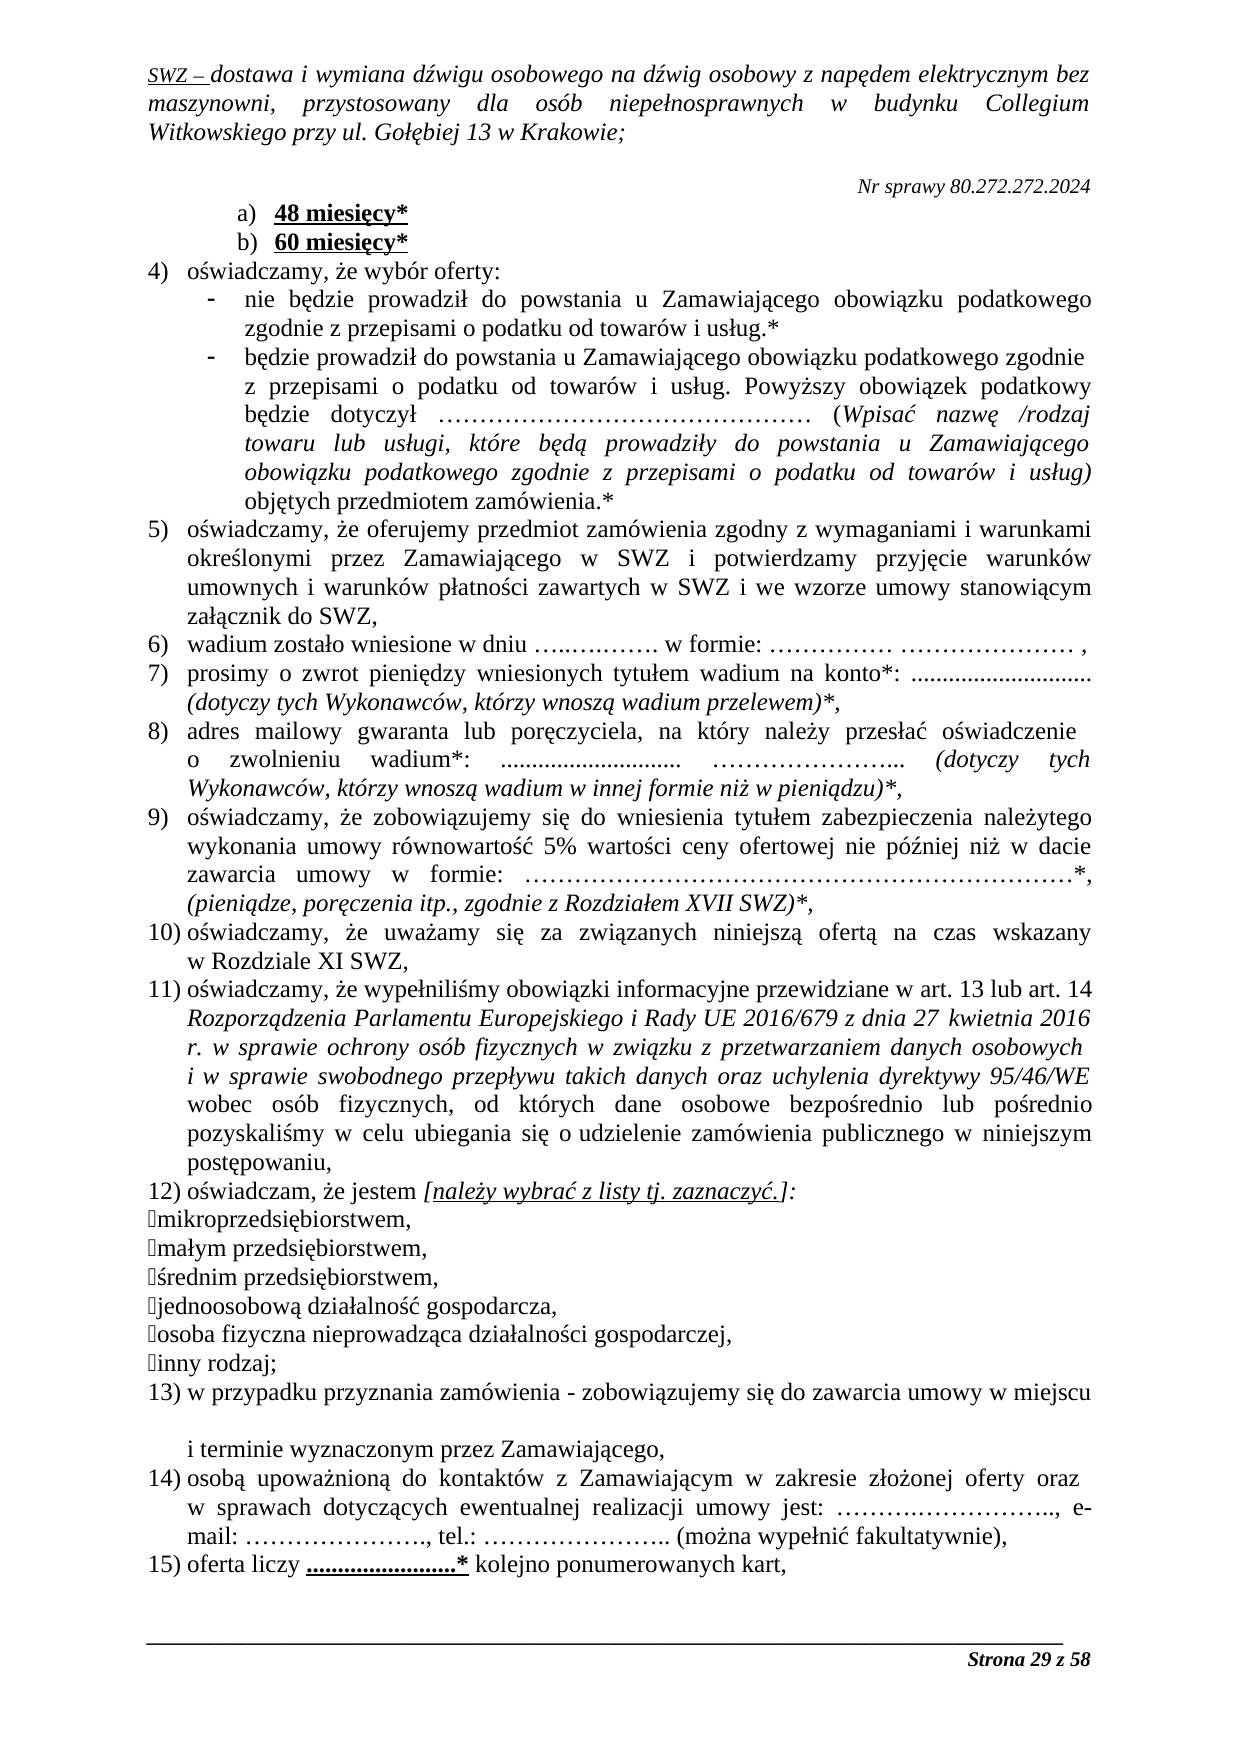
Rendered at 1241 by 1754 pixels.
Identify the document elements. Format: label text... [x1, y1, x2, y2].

list osobą upoważnioną do kontaktów z Zamawiającym w zakresie złożonej oferty oraz w sprawach dotyczących ewentualnej realizacji umowy jest: ……….…………….., e-mail: …………………., tel.: ………………….. (można wypełnić fakultatywnie), [148, 1463, 1092, 1549]
list 60 miesięcy* [237, 227, 1092, 256]
list wadium zostało wniesione w dniu …..….……. w formie: …………… ………………… , [148, 629, 1092, 658]
list oświadczamy, że wypełniliśmy obowiązki informacyjne przewidziane w art. 13 lub art. 14 Rozporządzenia Parlamentu Europejskiego i Rady UE 2016/679 z dnia 27 kwietnia 2016 r. w sprawie ochrony osób fizycznych w związku z przetwarzaniem danych osobowych i w sprawie swobodnego przepływu takich danych oraz uchylenia dyrektywy 95/46/WE wobec osób fizycznych, od których dane osobowe bezpośrednio lub pośrednio pozyskaliśmy w celu ubiegania się o udzielenie zamówienia publicznego w niniejszym postępowaniu, [148, 974, 1092, 1176]
list oferta liczy ........................* kolejno ponumerowanych kart, [148, 1549, 1092, 1578]
list prosimy o zwrot pieniędzy wniesionych tytułem wadium na konto*: ............................. (dotyczy tych Wykonawców, którzy wnoszą wadium przelewem)*, [148, 658, 1092, 716]
text inny rodzaj; [148, 1348, 1092, 1377]
list w przypadku przyznania zamówienia - zobowiązujemy się do zawarcia umowy w miejscu i terminie wyznaczonym przez Zamawiającego, [148, 1377, 1092, 1463]
list nie będzie prowadził do powstania u Zamawiającego obowiązku podatkowego zgodnie z przepisami o podatku od towarów i usług.* [207, 284, 1092, 342]
text średnim przedsiębiorstwem, [148, 1262, 1092, 1291]
list będzie prowadził do powstania u Zamawiającego obowiązku podatkowego zgodnie z przepisami o podatku od towarów i usług. Powyższy obowiązek podatkowy będzie dotyczył ……………………………………… (Wpisać nazwę /rodzaj towaru lub usługi, które będą prowadziły do powstania u Zamawiającego obowiązku podatkowego zgodnie z przepisami o podatku od towarów i usług) objętych przedmiotem zamówienia.* [207, 342, 1092, 514]
text osoba fizyczna nieprowadząca działalności gospodarczej, [148, 1319, 1092, 1348]
text małym przedsiębiorstwem, [148, 1233, 1092, 1262]
list oświadczamy, że wybór oferty: [148, 256, 1092, 284]
text mikroprzedsiębiorstwem, [148, 1204, 1092, 1233]
list oświadczamy, że oferujemy przedmiot zamówienia zgodny z wymaganiami i warunkami określonymi przez Zamawiającego w SWZ i potwierdzamy przyjęcie warunków umownych i warunków płatności zawartych w SWZ i we wzorze umowy stanowiącym załącznik do SWZ, [148, 514, 1092, 629]
list oświadczamy, że zobowiązujemy się do wniesienia tytułem zabezpieczenia należytego wykonania umowy równowartość 5% wartości ceny ofertowej nie później niż w dacie zawarcia umowy w formie: …………………………………………………………*, (pieniądze, poręczenia itp., zgodnie z Rozdziałem XVII SWZ)*, [148, 802, 1092, 917]
list 48 miesięcy* [237, 198, 1092, 227]
text jednoosobową działalność gospodarcza, [148, 1291, 1092, 1319]
list oświadczam, że jestem [należy wybrać z listy tj. zaznaczyć.]: [148, 1176, 1092, 1204]
list oświadczamy, że uważamy się za związanych niniejszą ofertą na czas wskazany w Rozdziale XI SWZ, [148, 917, 1092, 974]
list adres mailowy gwaranta lub poręczyciela, na który należy przesłać oświadczenie o zwolnieniu wadium*: ............................. …………………... (dotyczy tych Wykonawców, którzy wnoszą wadium w innej formie niż w pieniądzu)*, [148, 716, 1092, 802]
